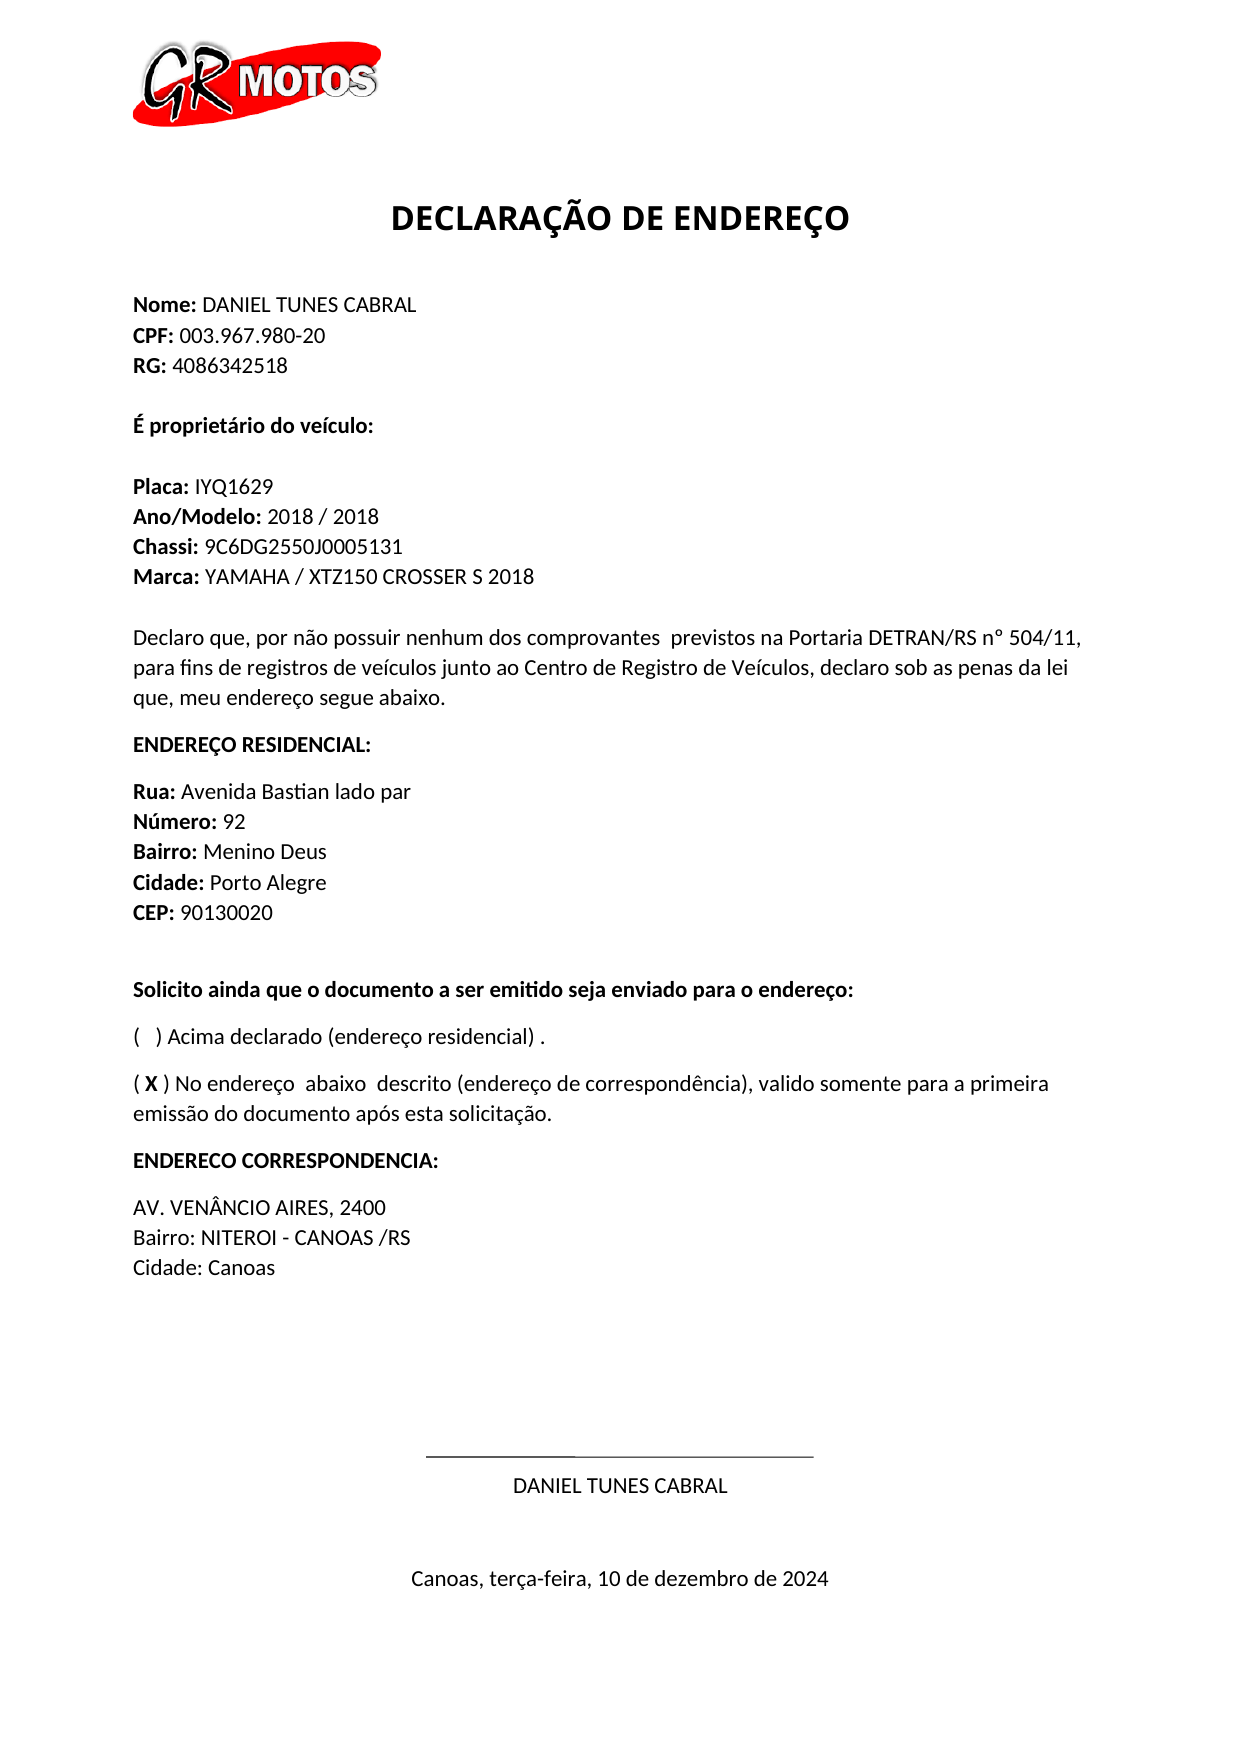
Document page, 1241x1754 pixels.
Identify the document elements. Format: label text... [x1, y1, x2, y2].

text CEP: 90130020 [133, 898, 1107, 926]
text Nome: DANIEL TUNES CABRAL [133, 291, 1107, 319]
text Canoas, terça-feira, 10 de dezembro de 2024 [133, 1564, 1107, 1593]
text ENDEREÇO RESIDENCIAL: [133, 730, 1107, 758]
picture [132, 23, 417, 142]
text Ano/Modelo: 2018 / 2018 [133, 502, 1107, 530]
text ( ) Acima declarado (endereço residencial) . [133, 1022, 1107, 1050]
text É proprietário do veículo: [133, 411, 1107, 439]
text Bairro: Menino Deus [133, 837, 1107, 866]
text Número: 92 [133, 807, 1107, 835]
text Placa: IYQ1629 [133, 472, 1107, 500]
text DANIEL TUNES CABRAL [133, 1471, 1107, 1499]
text Bairro: NITEROI - CANOAS /RS [133, 1223, 1107, 1251]
text ( X ) No endereço abaixo descrito (endereço de correspondência), valido somente para a primeira emissão do documento após esta solicitação. [133, 1069, 1107, 1127]
text ENDERECO CORRESPONDENCIA: [133, 1146, 1107, 1174]
text Rua: Avenida Bastian lado par [133, 777, 1107, 805]
text Chassi: 9C6DG2550J0005131 [133, 532, 1107, 560]
text Cidade: Canoas [133, 1253, 1107, 1281]
text AV. VENÂNCIO AIRES, 2400 [133, 1193, 1107, 1221]
text RG: 4086342518 [133, 351, 1107, 379]
text Marca: YAMAHA / XTZ150 CROSSER S 2018 [133, 562, 1107, 591]
text CPF: 003.967.980-20 [133, 321, 1107, 349]
text Cidade: Porto Alegre [133, 868, 1107, 896]
subtitle DECLARAÇÃO DE ENDEREÇO [133, 195, 1107, 240]
text Declaro que, por não possuir nenhum dos comprovantes previstos na Portaria DETRAN/RS nº 504/11, para fins de registros de veículos junto ao Centro de Registro de Veículos, declaro sob as penas da lei que, meu endereço segue abaixo. [133, 623, 1107, 711]
text Solicito ainda que o documento a ser emitido seja enviado para o endereço: [133, 975, 1107, 1003]
